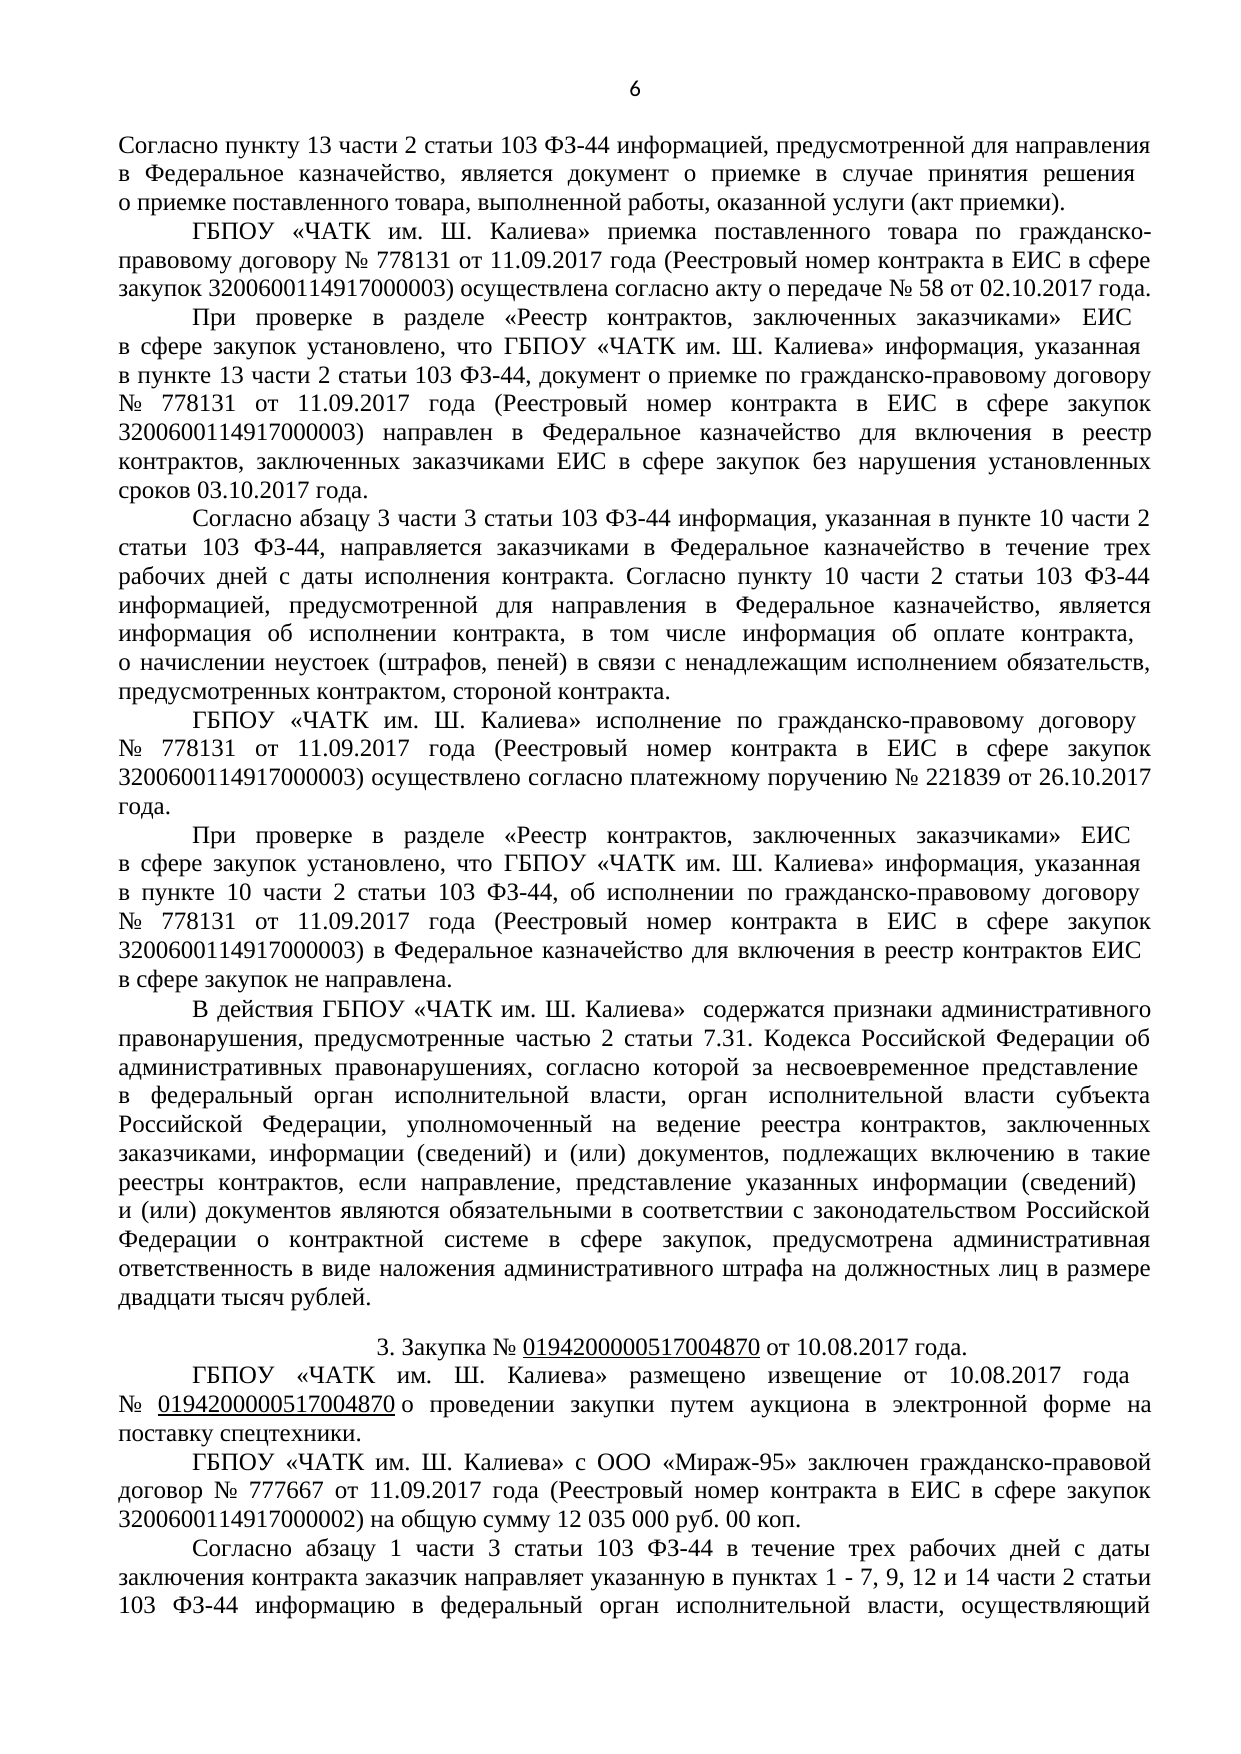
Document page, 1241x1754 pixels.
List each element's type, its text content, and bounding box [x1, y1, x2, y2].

text Согласно абзацу 3 части 3 статьи 103 ФЗ-44 информация, указанная в пункте 10 части 2 статьи 103 ФЗ-44, направляется заказчиками в Федеральное казначейство в течение трех рабочих дней с даты исполнения контракта. Согласно пункту 10 части 2 статьи 103 ФЗ-44 информацией, предусмотренной для направления в Федеральное казначейство, является информация об исполнении контракта, в том числе информация об оплате контракта, о начислении неустоек (штрафов, пеней) в связи с ненадлежащим исполнением обязательств, предусмотренных контрактом, стороной контракта. [118, 503, 1152, 705]
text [118, 130, 1152, 216]
text 3. Закупка № 0194200000517004870 от 10.08.2017 года. [118, 1335, 760, 1360]
text 3. Закупка № 0194200000517004870 от 10.08.2017 года. [766, 1335, 1152, 1360]
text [118, 1533, 1152, 1619]
text В действия ГБПОУ «ЧАТК им. Ш. Калиева» содержатся признаки административного правонарушения, предусмотренные частью 2 статьи 7.31. Кодекса Российской Федерации об административных правонарушениях, согласно которой за несвоевременное представление в федеральный орган исполнительной власти, орган исполнительной власти субъекта Российской Федерации, уполномоченный на ведение реестра контрактов, заключенных заказчиками, информации (сведений) и (или) документов, подлежащих включению в такие реестры контрактов, если направление, представление указанных информации (сведений) и (или) документов являются обязательными в соответствии с законодательством Российской Федерации о контрактной системе в сфере закупок, предусмотрена административная ответственность в виде наложения административного штрафа на должностных лиц в размере двадцати тысяч рублей. [118, 994, 1152, 1310]
text ГБПОУ «ЧАТК им. Ш. Калиева» приемка поставленного товара по гражданско-правовому договору № 778131 от 11.09.2017 года (Реестровый номер контракта в ЕИС в сфере закупок 3200600114917000003) осуществлена согласно акту о передаче № 58 от 02.10.2017 года. [118, 216, 1152, 302]
text ГБПОУ «ЧАТК им. Ш. Калиева» с ООО «Мираж-95» заключен гражданско-правовой договор № 777667 от 11.09.2017 года (Реестровый номер контракта в ЕИС в сфере закупок 3200600114917000002) на общую сумму 12 035 000 руб. 00 коп. [118, 1447, 1152, 1533]
text ГБПОУ «ЧАТК им. Ш. Калиева» исполнение по гражданско-правовому договору № 778131 от 11.09.2017 года (Реестровый номер контракта в ЕИС в сфере закупок 3200600114917000003) осуществлено согласно платежному поручению № 221839 от 26.10.2017 года. [118, 705, 1152, 820]
text При проверке в разделе «Реестр контрактов, заключенных заказчиками» ЕИС в сфере закупок установлено, что ГБПОУ «ЧАТК им. Ш. Калиева» информация, указанная в пункте 10 части 2 статьи 103 ФЗ-44, об исполнении по гражданско-правовому договору № 778131 от 11.09.2017 года (Реестровый номер контракта в ЕИС в сфере закупок 3200600114917000003) в Федеральное казначейство для включения в реестр контрактов ЕИС в сфере закупок не направлена. [118, 820, 1152, 994]
text При проверке в разделе «Реестр контрактов, заключенных заказчиками» ЕИС в сфере закупок установлено, что ГБПОУ «ЧАТК им. Ш. Калиева» информация, указанная в пункте 13 части 2 статьи 103 ФЗ-44, документ о приемке по гражданско-правовому договору № 778131 от 11.09.2017 года (Реестровый номер контракта в ЕИС в сфере закупок 3200600114917000003) направлен в Федеральное казначейство для включения в реестр контрактов, заключенных заказчиками ЕИС в сфере закупок без нарушения установленных сроков 03.10.2017 года. [118, 302, 1152, 503]
text ГБПОУ «ЧАТК им. Ш. Калиева» размещено извещение от 10.08.2017 года № 0194200000517004870 о проведении закупки путем аукциона в электронной форме на поставку спецтехники. [118, 1360, 1152, 1447]
